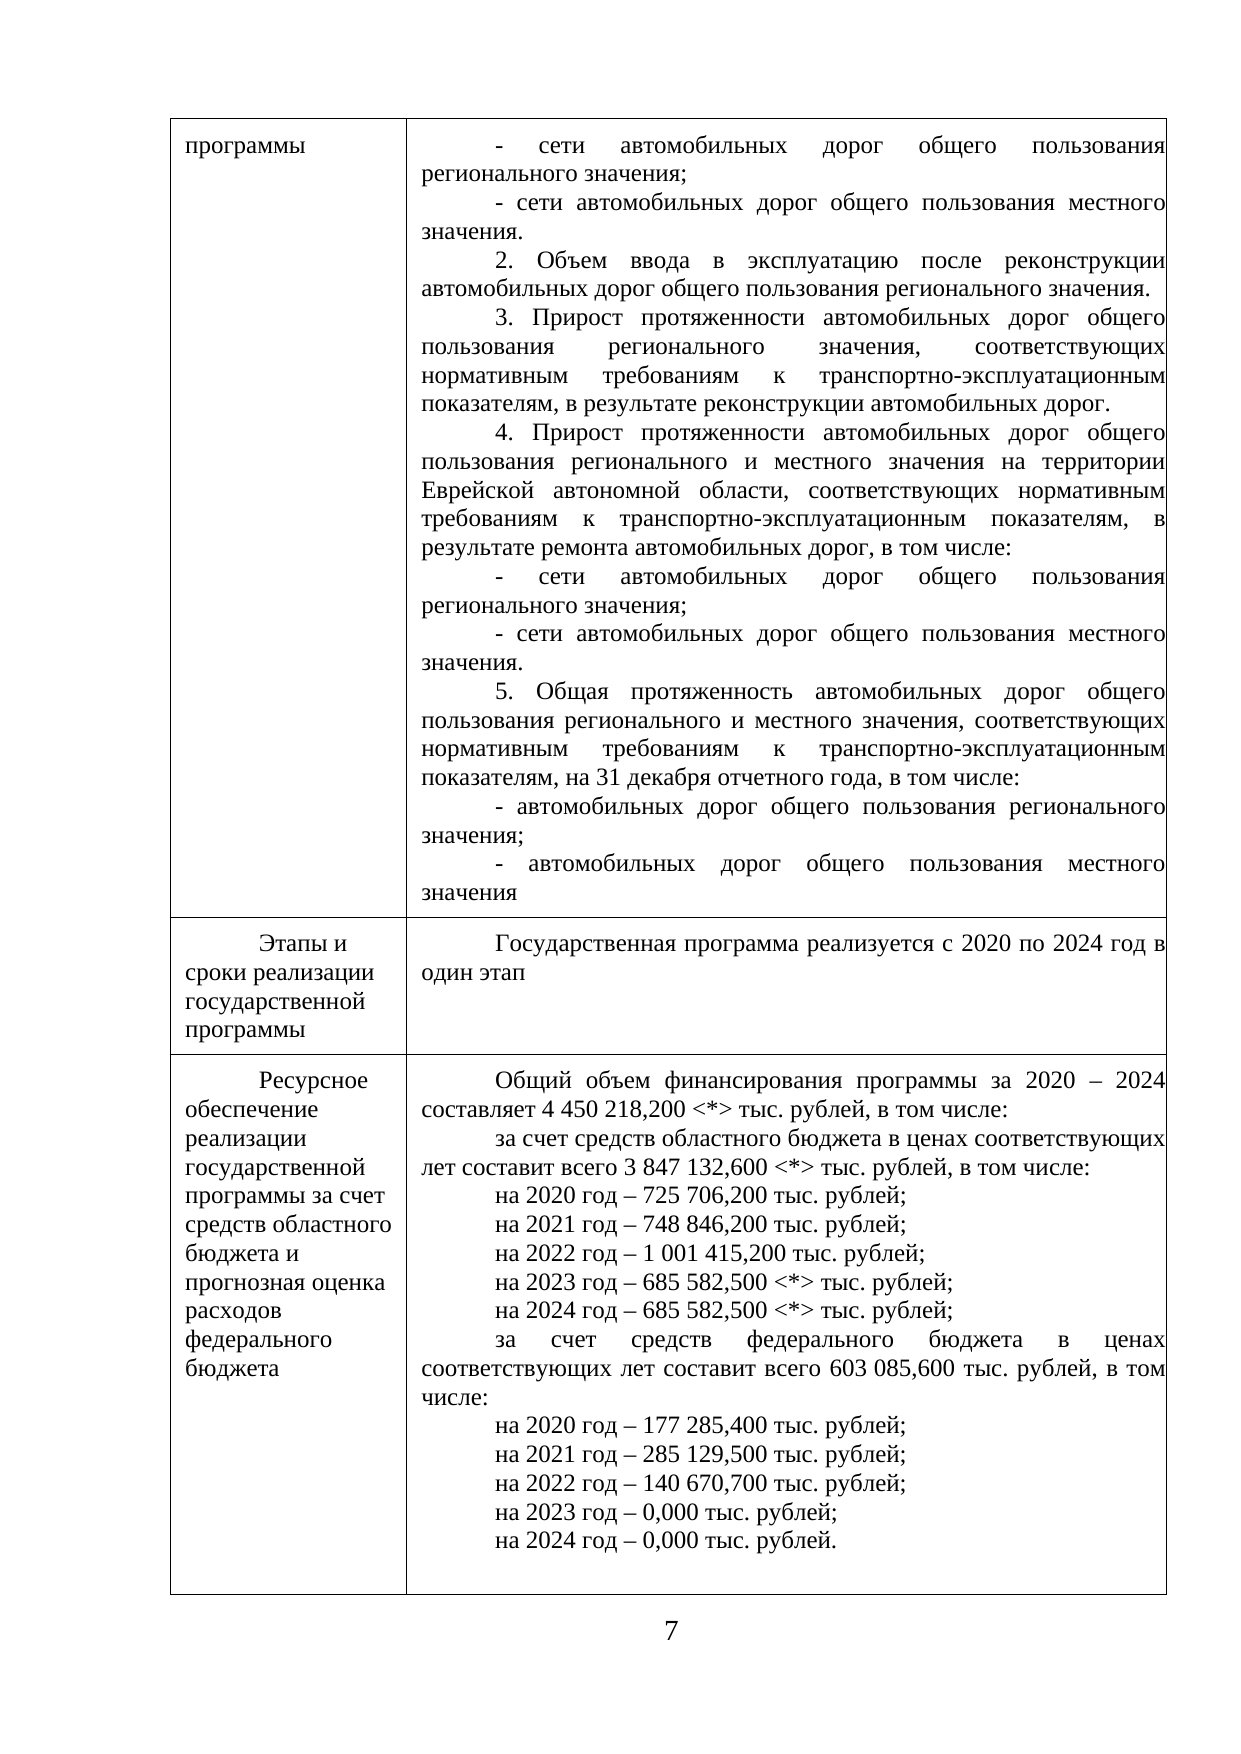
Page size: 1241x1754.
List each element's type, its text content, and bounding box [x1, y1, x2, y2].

table_cell Общий объем финансирования программы за 2020 – 2024 составляет 4 450 218,200 <*> тыс. рублей, в том числе: за счет средств областного бюджета в ценах соответствующих лет составит всего 3 847 132,600 <*> тыс. рублей, в том числе: на 2020 год – 725 706,200 тыс. рублей; на 2021 год – 748 846,200 тыс. рублей; на 2022 год – 1 001 415,200 тыс. рублей; на 2023 год – 685 582,500 <*> тыс. рублей; на 2024 год – 685 582,500 <*> тыс. рублей; за счет средств федерального бюджета в ценах соответствующих лет составит всего 603 085,600 тыс. рублей, в том числе: на 2020 год – 177 285,400 тыс. рублей; на 2021 год – 285 129,500 тыс. рублей; на 2022 год – 140 670,700 тыс. рублей; на 2023 год – 0,000 тыс. рублей; на 2024 год – 0,000 тыс. рублей. [407, 1055, 1166, 1594]
table_cell Этапы и сроки реализации государственной программы [171, 918, 406, 1054]
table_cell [407, 119, 1166, 917]
table_cell Государственная программа реализуется с 2020 по 2024 год в один этап [407, 918, 1166, 1054]
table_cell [171, 119, 406, 917]
table_cell Ресурсное обеспечение реализации государственной программы за счет средств областного бюджета и прогнозная оценка расходов федерального бюджета [171, 1055, 406, 1594]
